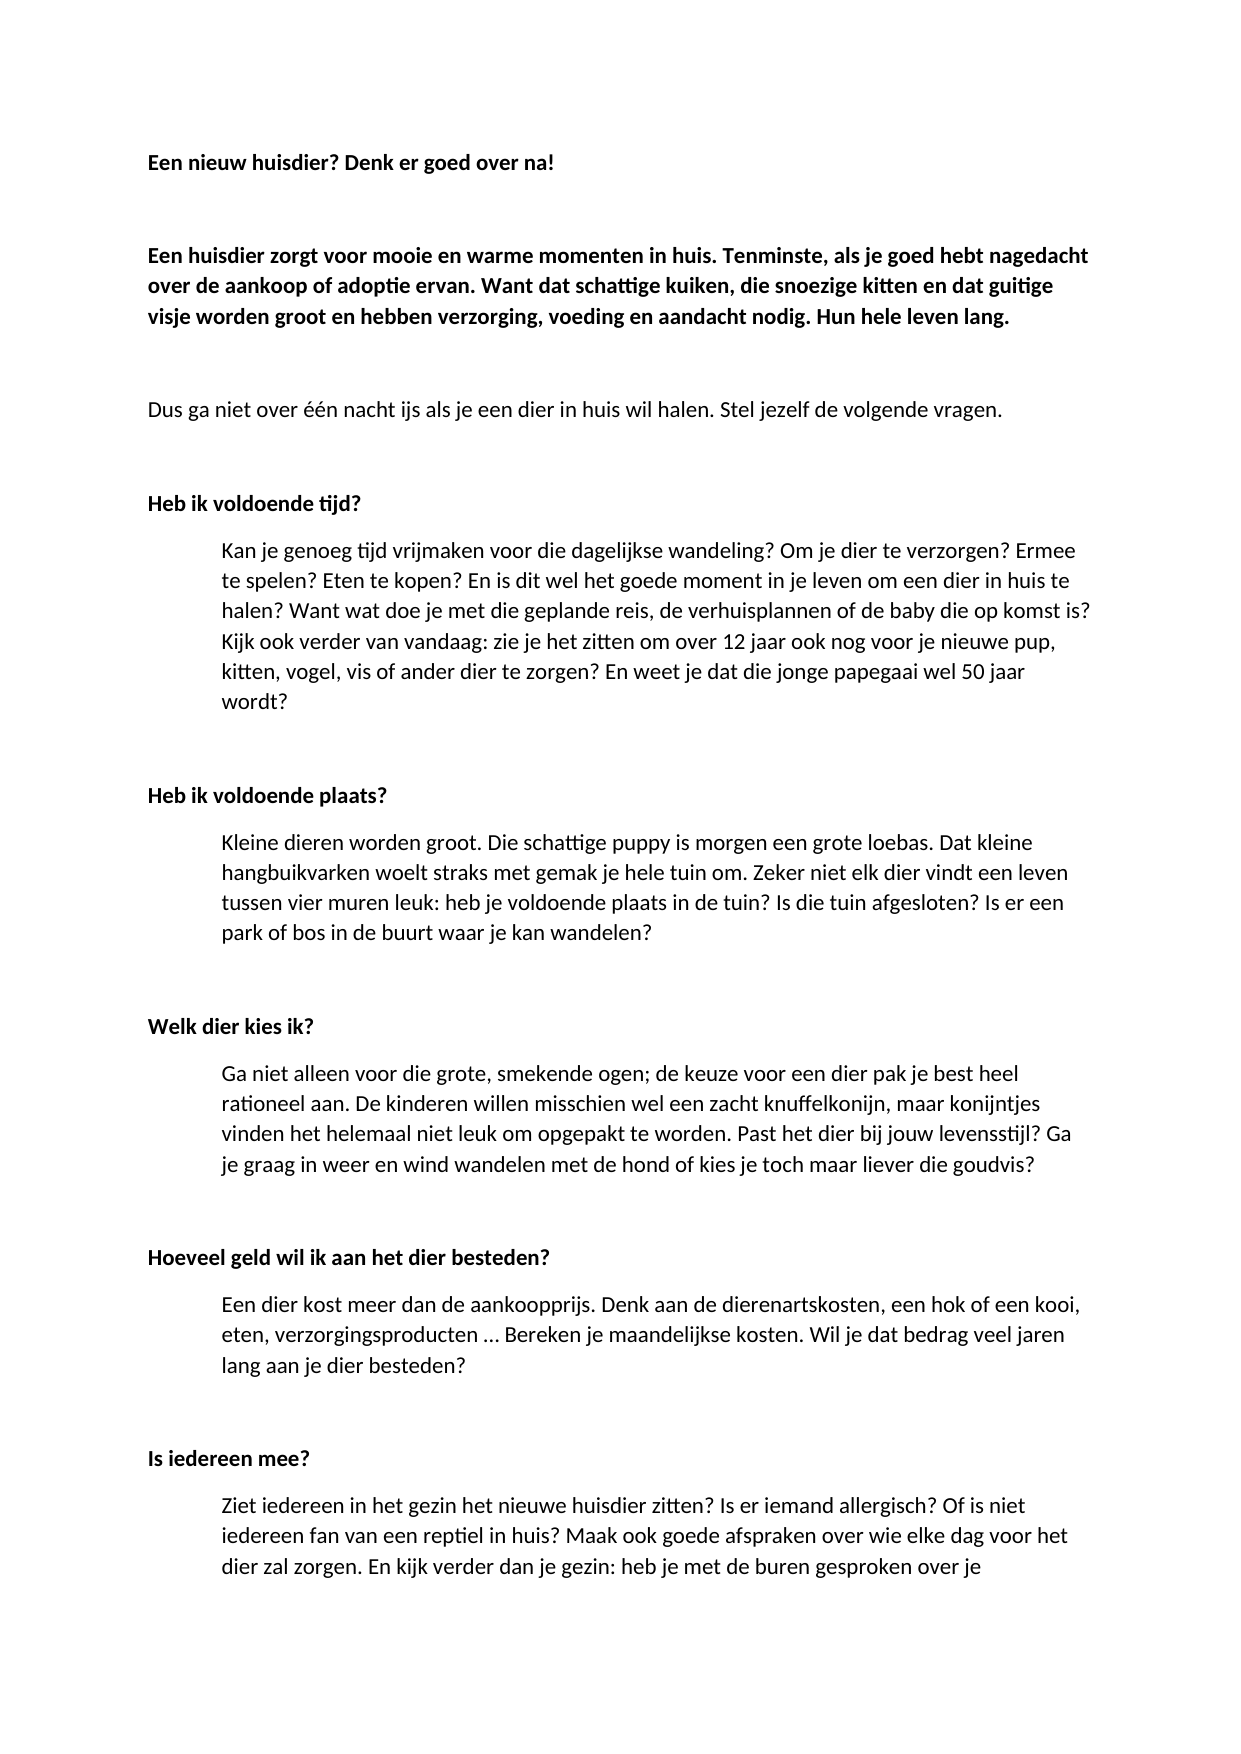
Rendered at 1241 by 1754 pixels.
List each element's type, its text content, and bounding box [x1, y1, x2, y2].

text Hoeveel geld wil ik aan het dier besteden? [148, 1243, 1093, 1271]
text Dus ga niet over één nacht ijs als je een dier in huis wil halen. Stel jezelf de volgende vragen. [148, 396, 1093, 423]
text Een dier kost meer dan de aankoopprijs. Denk aan de dierenartskosten, een hok of een kooi, eten, verzorgingsproducten … Bereken je maandelijkse kosten. Wil je dat bedrag veel jaren lang aan je dier besteden? [221, 1290, 1093, 1379]
text Ga niet alleen voor die grote, smekende ogen; de keuze voor een dier pak je best heel rationeel aan. De kinderen willen misschien wel een zacht knuffelkonijn, maar konijntjes vinden het helemaal niet leuk om opgepakt te worden. Past het dier bij jouw levensstijl? Ga je graag in weer en wind wandelen met de hond of kies je toch maar liever die goudvis? [221, 1059, 1093, 1178]
text Een huisdier zorgt voor mooie en warme momenten in huis. Tenminste, als je goed hebt nagedacht over de aankoop of adoptie ervan. Want dat schattige kuiken, die snoezige kitten en dat guitige visje worden groot en hebben verzorging, voeding en aandacht nodig. Hun hele leven lang. [148, 241, 1093, 330]
text Kan je genoeg tijd vrijmaken voor die dagelijkse wandeling? Om je dier te verzorgen? Ermee te spelen? Eten te kopen? En is dit wel het goede moment in je leven om een dier in huis te halen? Want wat doe je met die geplande reis, de verhuisplannen of de baby die op komst is? Kijk ook verder van vandaag: zie je het zitten om over 12 jaar ook nog voor je nieuwe pup, kitten, vogel, vis of ander dier te zorgen? En weet je dat die jonge papegaai wel 50 jaar wordt? [221, 536, 1093, 715]
text Een nieuw huisdier? Denk er goed over na! [148, 148, 1093, 176]
text Kleine dieren worden groot. Die schattige puppy is morgen een grote loebas. Dat kleine hangbuikvarken woelt straks met gemak je hele tuin om. Zeker niet elk dier vindt een leven tussen vier muren leuk: heb je voldoende plaats in de tuin? Is die tuin afgesloten? Is er een park of bos in de buurt waar je kan wandelen? [221, 828, 1093, 946]
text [221, 1491, 1093, 1580]
text Heb ik voldoende tijd? [148, 489, 1093, 517]
text Welk dier kies ik? [148, 1012, 1093, 1040]
text Is iedereen mee? [148, 1444, 1093, 1472]
text Heb ik voldoende plaats? [148, 781, 1093, 809]
